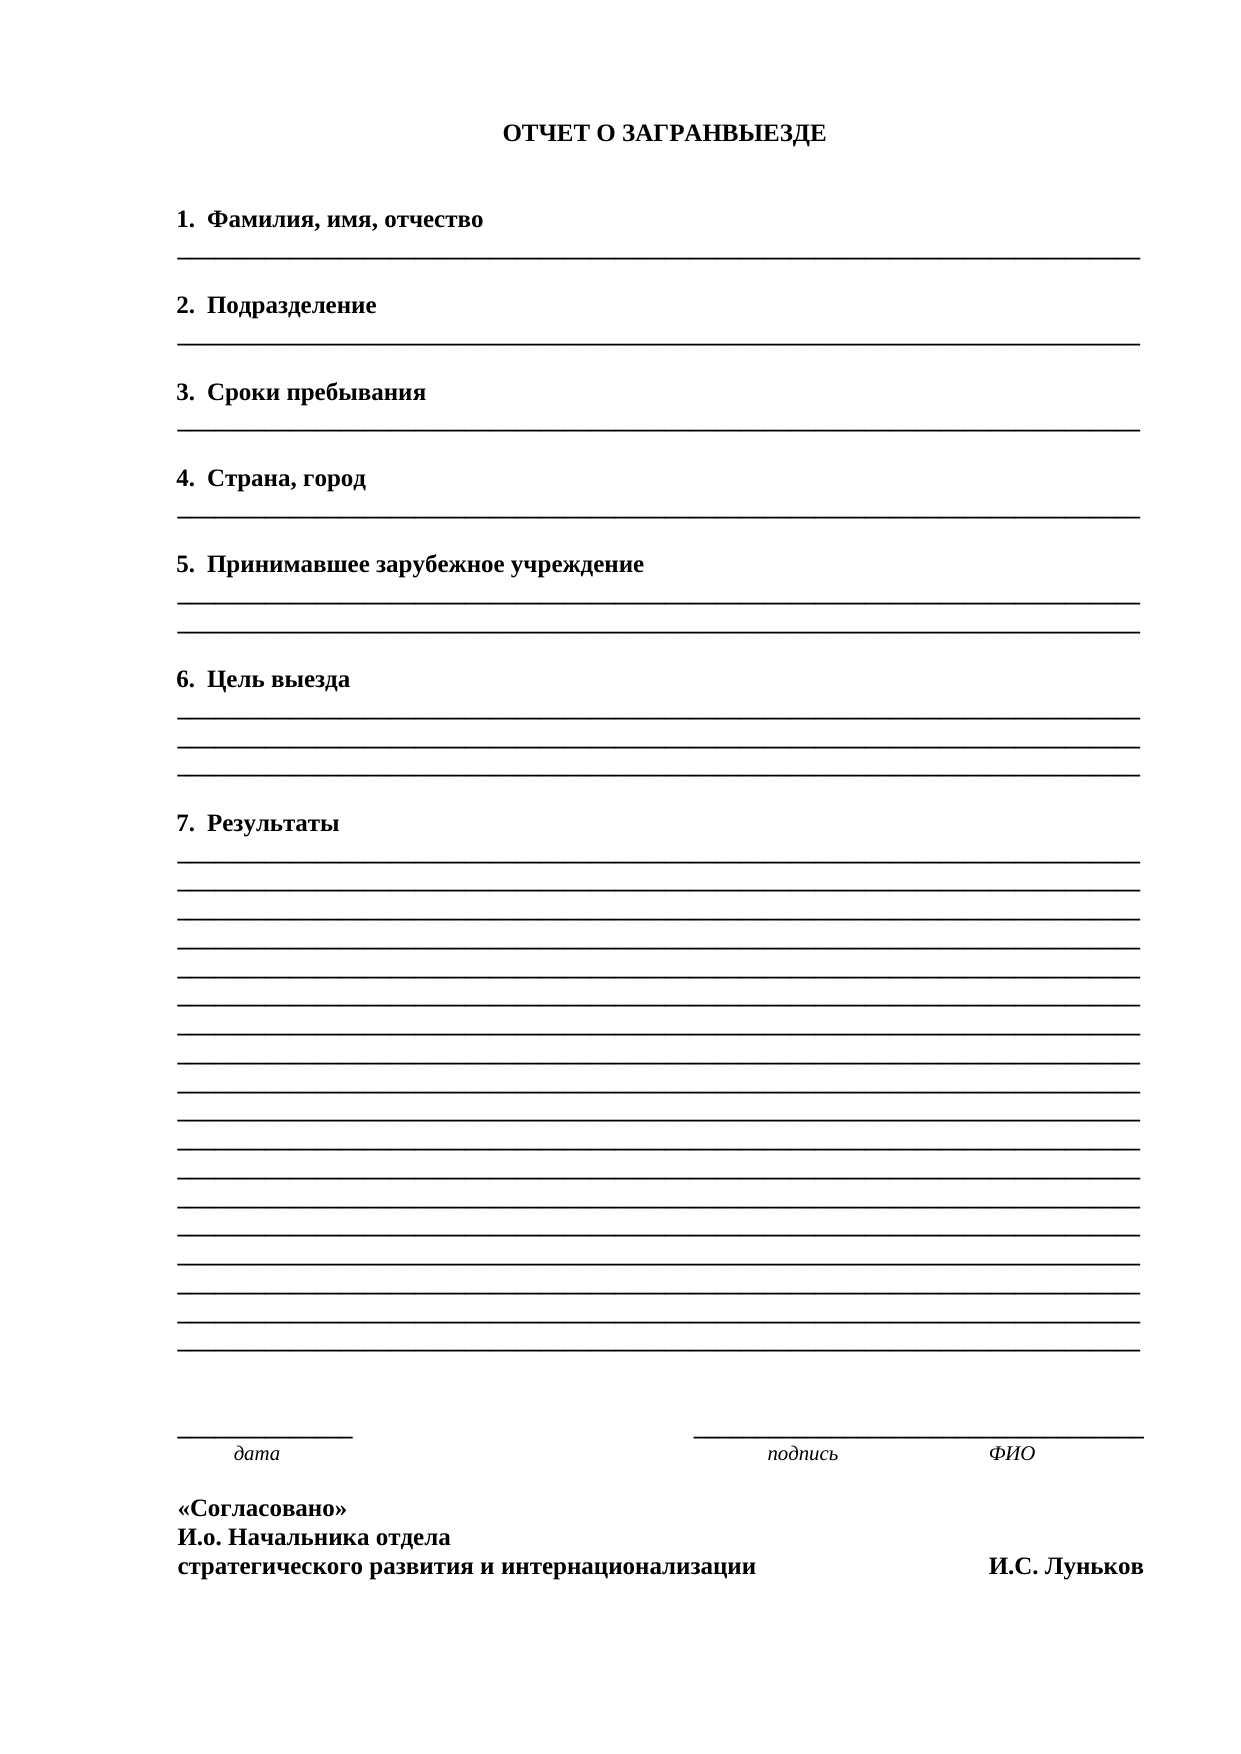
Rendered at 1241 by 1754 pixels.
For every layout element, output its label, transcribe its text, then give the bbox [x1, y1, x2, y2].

text ______________ ____________________________________ [177, 1412, 1152, 1441]
list _____________________________________________________________________________ [177, 1326, 1152, 1354]
list Цель выезда [176, 664, 1152, 693]
text _____________________________________________________________________________ [177, 492, 1152, 521]
text стратегического развития и интернационализации И.С. Луньков [177, 1551, 1152, 1608]
list Подразделение [176, 291, 1152, 319]
text _____________________________________________________________________________ [177, 406, 1152, 434]
list Сроки пребывания [176, 377, 1152, 406]
list Результаты [176, 808, 1152, 837]
text _____________________________________________________________________________ [177, 578, 1152, 607]
text _____________________________________________________________________________ [177, 319, 1152, 348]
list _____________________________________________________________________________ [177, 1297, 1152, 1326]
list _____________________________________________________________________________ [177, 1239, 1152, 1268]
text ОТЧЕТ О ЗАГРАНВЫЕЗДЕ [177, 118, 1152, 147]
list _____________________________________________________________________________ [177, 607, 1152, 636]
list _____________________________________________________________________________ [177, 1211, 1152, 1239]
list _____________________________________________________________________________ [177, 233, 1152, 262]
list Принимавшее зарубежное учреждение [176, 549, 1152, 578]
list _____________________________________________________________________________ [177, 722, 1152, 751]
text _____________________________________________________________________________ [177, 693, 1152, 722]
list _____________________________________________________________________________ [177, 751, 1152, 779]
list Страна, город [176, 463, 1152, 492]
text «Согласовано» [177, 1493, 1152, 1522]
list ____________________________________________________________________________________________________________________________________________________________________________________________________________________________________________________________________________________________________________________________________________________________________________________________________________________________________________________________________________________________________________________________________________________________________________________________________________________________________________________________________________________________________________________________________________________________________________________________________________________________________________________________________________________________________________________________________________________________ [177, 837, 1152, 1182]
text дата подпись ФИО [177, 1441, 1152, 1465]
list Фамилия, имя, отчество [176, 204, 1152, 233]
list _____________________________________________________________________________ [177, 1182, 1152, 1211]
list _____________________________________________________________________________ [177, 1268, 1152, 1297]
text И.о. Начальника отдела [177, 1522, 1152, 1551]
